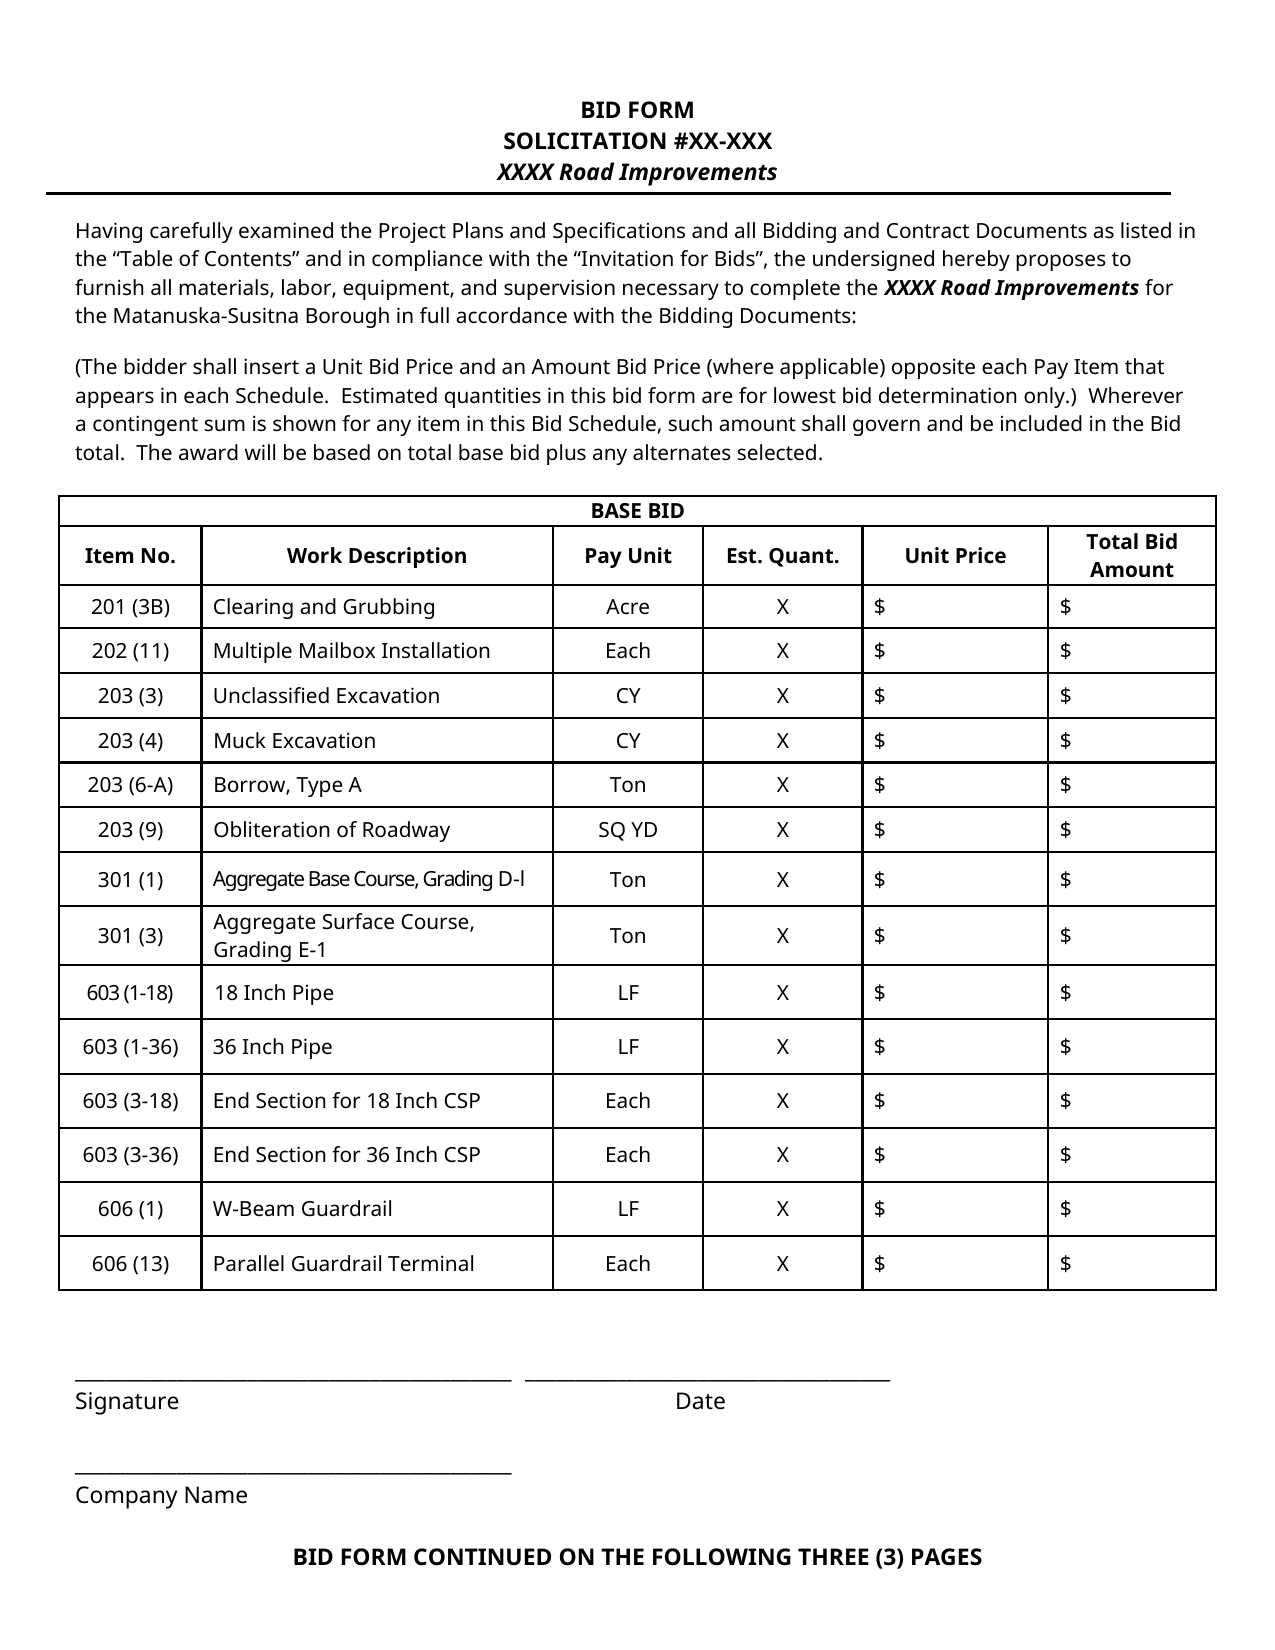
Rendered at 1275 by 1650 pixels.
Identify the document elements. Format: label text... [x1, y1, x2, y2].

table_cell 301 (1) [60, 853, 200, 905]
table_cell 203 (3) [60, 674, 200, 717]
table_cell LF [554, 1020, 702, 1072]
table_cell Total Bid Amount [1049, 527, 1215, 584]
table_cell 603 (3-18) [60, 1075, 200, 1127]
text BID FORM [75, 94, 1200, 125]
text XXXX Road Improvements [75, 156, 1200, 187]
table_cell X [704, 1237, 861, 1289]
subtitle SOLICITATION #XX-XXX [75, 125, 1200, 156]
table_cell Each [554, 629, 702, 672]
table_cell $ [1049, 1183, 1215, 1235]
table_cell X [704, 907, 861, 964]
table_cell $ [1049, 674, 1215, 717]
table_cell $ [1049, 764, 1215, 806]
text (The bidder shall insert a Unit Bid Price and an Amount Bid Price (where applicable) opposite each Pay Item that appears in each Schedule. Estimated quantities in this bid form are for lowest bid determination only.) Wherever a contingent sum is shown for any item in this Bid Schedule, such amount shall govern and be included in the Bid total. The award will be based on total base bid plus any alternates selected. [75, 352, 1200, 466]
table_cell Ton [554, 764, 702, 806]
table_cell Muck Excavation [203, 719, 552, 761]
table_cell X [704, 1183, 861, 1235]
text ___________________________________________ [75, 1447, 1200, 1479]
table_cell Parallel Guardrail Terminal [203, 1237, 552, 1289]
table_cell $ [864, 764, 1047, 806]
table_cell 203 (4) [60, 719, 200, 761]
text BID FORM CONTINUED ON THE FOLLOWING THREE (3) PAGES [75, 1541, 1200, 1572]
table_cell Ton [554, 853, 702, 905]
table_cell 301 (3) [60, 907, 200, 964]
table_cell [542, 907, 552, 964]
table_cell SQ YD [554, 808, 702, 851]
table_cell CY [554, 719, 702, 761]
table_cell $ [1049, 907, 1215, 964]
table_cell X [704, 808, 861, 851]
text ___________________________________________ ____________________________________ [75, 1354, 1200, 1385]
table_cell $ [1049, 1020, 1215, 1072]
table_cell $ [1049, 1075, 1215, 1127]
table_cell $ [864, 1020, 1047, 1072]
table_cell X [704, 853, 861, 905]
table_cell 18 Inch Pipe [203, 966, 552, 1018]
table_cell CY [554, 674, 702, 717]
table_cell $ [864, 907, 1047, 964]
table_cell 603 (1-36) [60, 1020, 200, 1072]
table_cell LF [554, 1183, 702, 1235]
table_cell Item No. [60, 527, 200, 584]
table_cell Work Description [203, 527, 552, 584]
table_cell X [704, 966, 861, 1018]
table_cell X [704, 674, 861, 717]
table_cell $ [1049, 966, 1215, 1018]
table_cell X [704, 586, 861, 627]
table_cell Unclassified Excavation [203, 674, 552, 717]
subtitle Having carefully examined the Project Plans and Specifications and all Bidding and Contract Documents as listed in the “Table of Contents” and in compliance with the “Invitation for Bids”, the undersigned hereby proposes to furnish all materials, labor, equipment, and supervision necessary to complete the XXXX Road Improvements for the Matanuska-Susitna Borough in full accordance with the Bidding Documents: [75, 216, 1200, 330]
table_cell $ [864, 808, 1047, 851]
table_cell Each [554, 1237, 702, 1289]
table_cell $ [864, 1183, 1047, 1235]
table_cell Multiple Mailbox Installation [203, 629, 552, 672]
table_cell $ [864, 629, 1047, 672]
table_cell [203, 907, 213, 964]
table_cell $ [864, 674, 1047, 717]
text Company Name [75, 1479, 1200, 1510]
table_cell $ [864, 586, 1047, 627]
table_cell W-Beam Guardrail [203, 1183, 552, 1235]
table_cell End Section for 36 Inch CSP [203, 1129, 552, 1181]
table_cell $ [1049, 1129, 1215, 1181]
table_cell 606 (1) [60, 1183, 200, 1235]
table_cell X [704, 1129, 861, 1181]
text Signature Date [75, 1385, 1200, 1416]
table_cell Borrow, Type A [203, 764, 552, 806]
table_cell $ [1049, 808, 1215, 851]
table_cell X [704, 764, 861, 806]
table_cell $ [864, 966, 1047, 1018]
table_cell Est. Quant. [704, 527, 861, 584]
table_cell 203 (9) [60, 808, 200, 851]
table_cell $ [864, 1129, 1047, 1181]
table_header BASE BID [60, 497, 1215, 525]
table_cell Each [554, 1129, 702, 1181]
table_cell Ton [554, 907, 702, 964]
table_cell Pay Unit [554, 527, 702, 584]
table_cell $ [1049, 1237, 1215, 1289]
table_cell $ [1049, 629, 1215, 672]
table_cell X [704, 719, 861, 761]
table_cell 606 (13) [60, 1237, 200, 1289]
table_cell X [704, 1075, 861, 1127]
table_cell $ [1049, 853, 1215, 905]
table_cell Clearing and Grubbing [203, 586, 552, 627]
table_cell X [704, 629, 861, 672]
table_cell $ [864, 719, 1047, 761]
table_cell Obliteration of Roadway [203, 808, 552, 851]
table_cell 603 (1-18) [60, 966, 200, 1018]
table_cell $ [1049, 586, 1215, 627]
table_cell Acre [554, 586, 702, 627]
table_cell 203 (6-A) [60, 764, 200, 806]
table_cell 36 Inch Pipe [203, 1020, 552, 1072]
table_cell 603 (3-36) [60, 1129, 200, 1181]
table_cell Each [554, 1075, 702, 1127]
table_cell $ [864, 853, 1047, 905]
table_cell X [704, 1020, 861, 1072]
table_cell $ [1049, 719, 1215, 761]
table_cell 201 (3B) [60, 586, 200, 627]
table_cell $ [864, 1075, 1047, 1127]
table_cell End Section for 18 Inch CSP [203, 1075, 552, 1127]
table_cell 202 (11) [60, 629, 200, 672]
table_cell LF [554, 966, 702, 1018]
table_cell Unit Price [864, 527, 1047, 584]
table_cell $ [864, 1237, 1047, 1289]
table_cell Aggregate Base Course, Grading D-l [203, 853, 552, 905]
